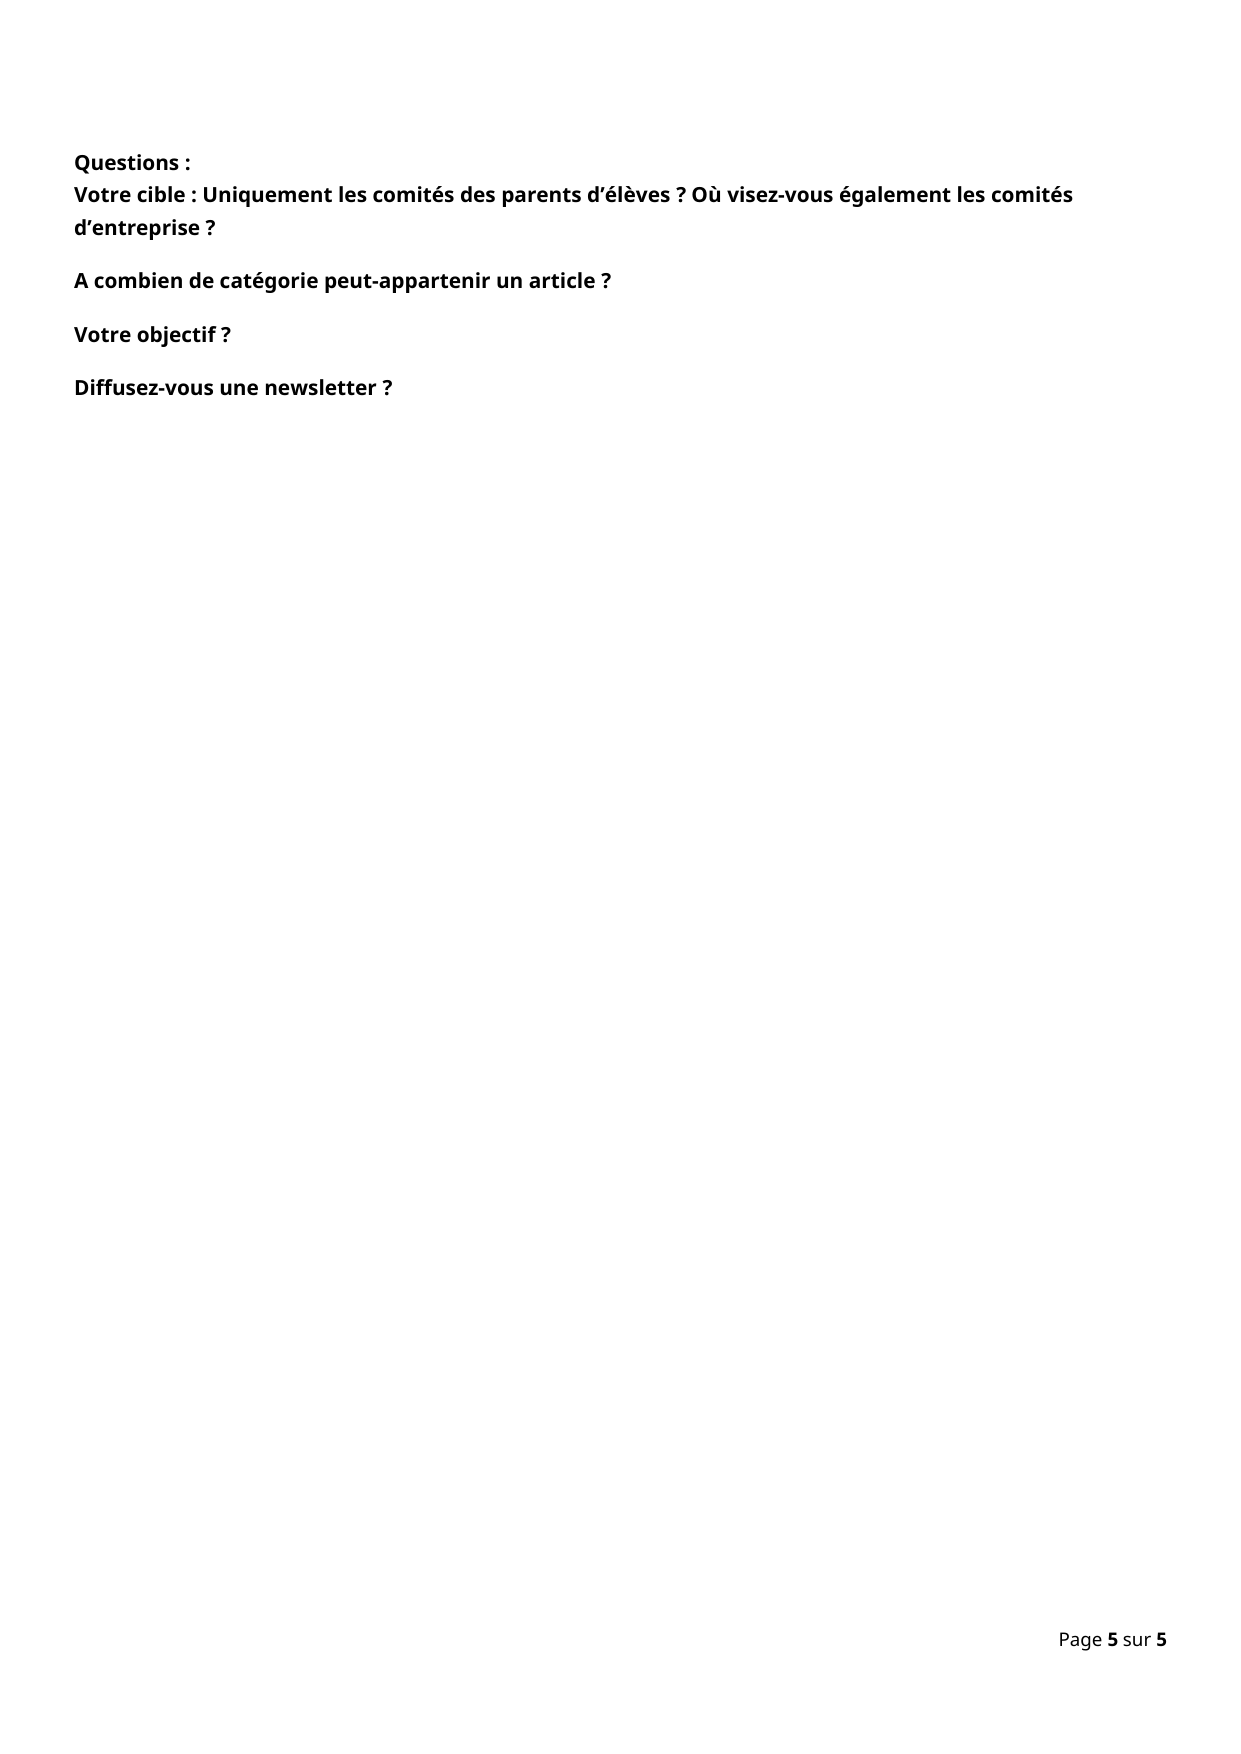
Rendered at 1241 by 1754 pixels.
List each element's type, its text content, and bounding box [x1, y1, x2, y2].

text Questions : Votre cible : Uniquement les comités des parents d’élèves ? Où visez-vous également les comités d’entreprise ? [74, 148, 1167, 241]
text Diffusez-vous une newsletter ? [74, 373, 1167, 402]
text Votre objectif ? [74, 320, 1167, 348]
text A combien de catégorie peut-appartenir un article ? [74, 266, 1167, 295]
